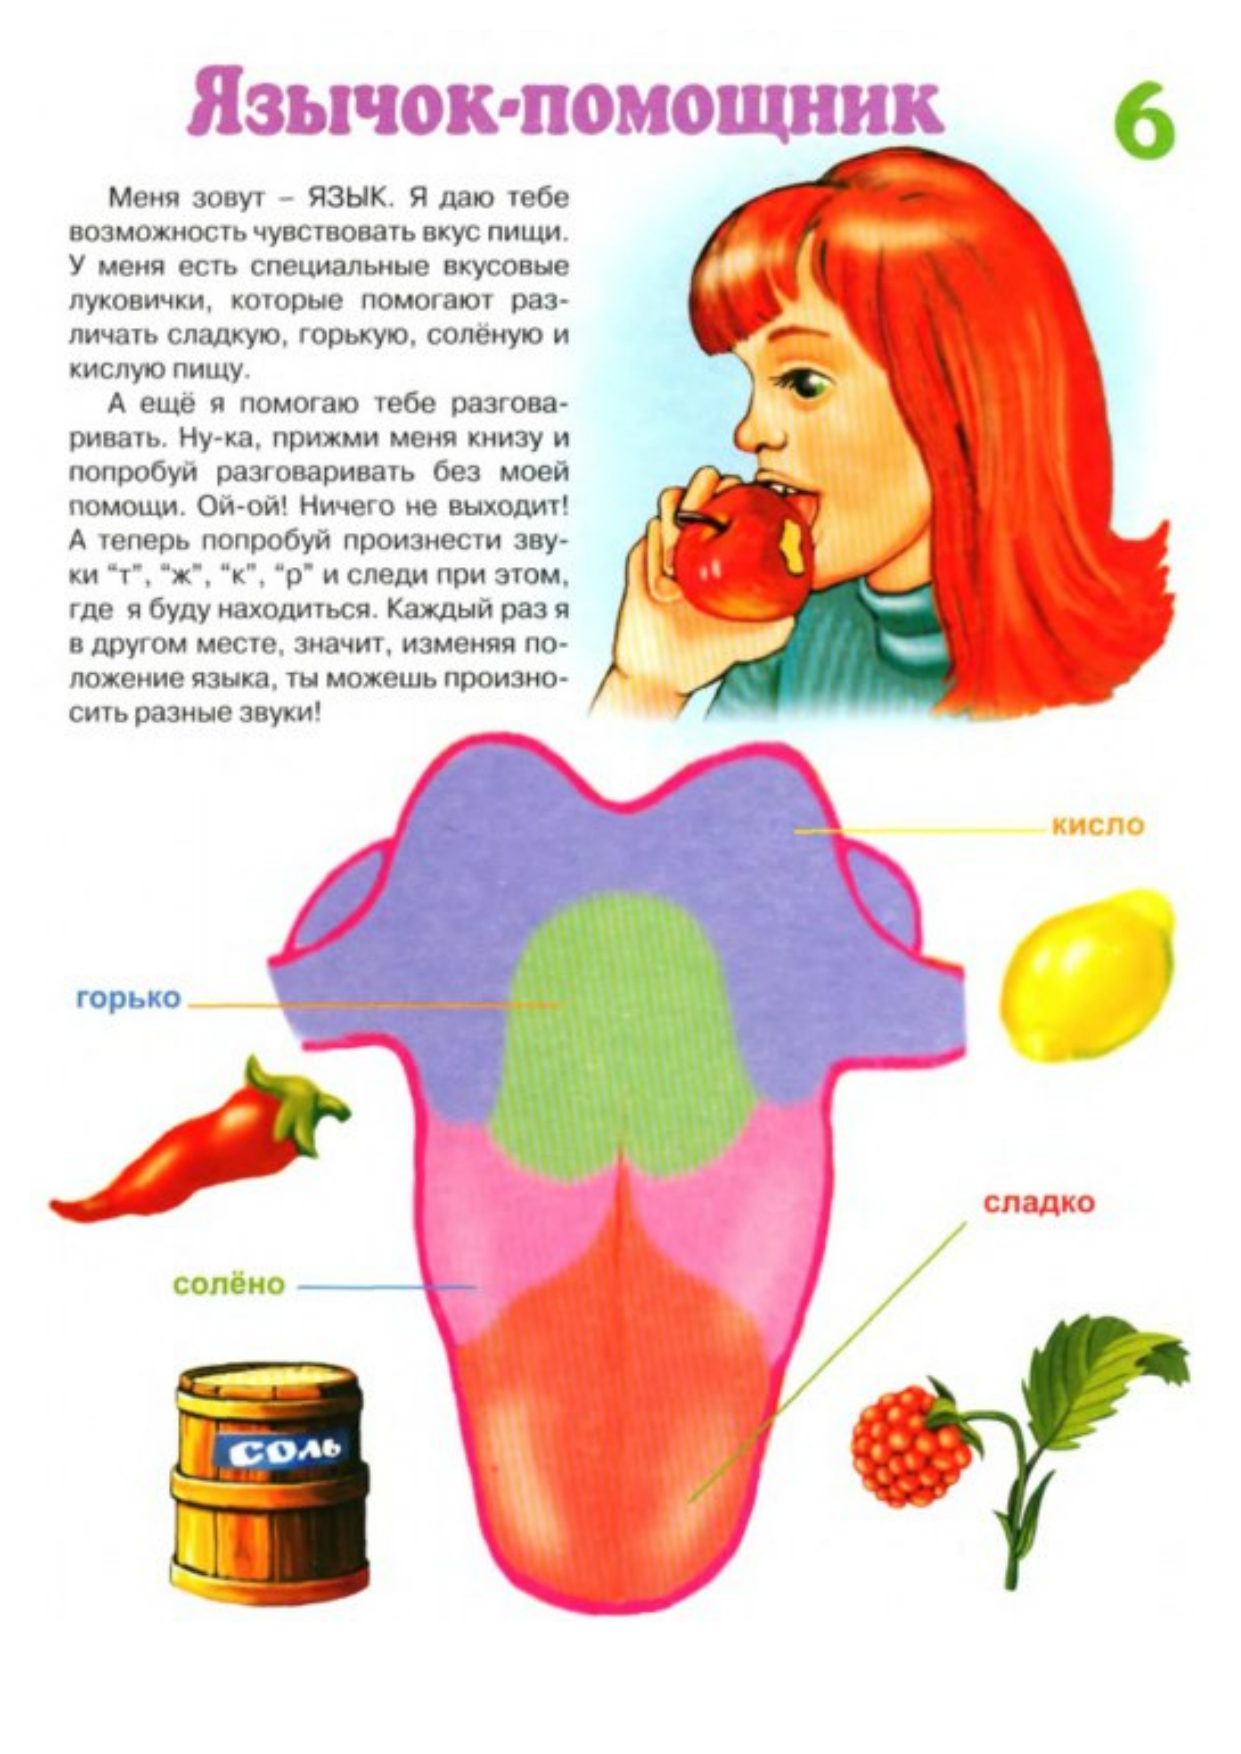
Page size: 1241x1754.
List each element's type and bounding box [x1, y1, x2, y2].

picture [29, 29, 1209, 1622]
